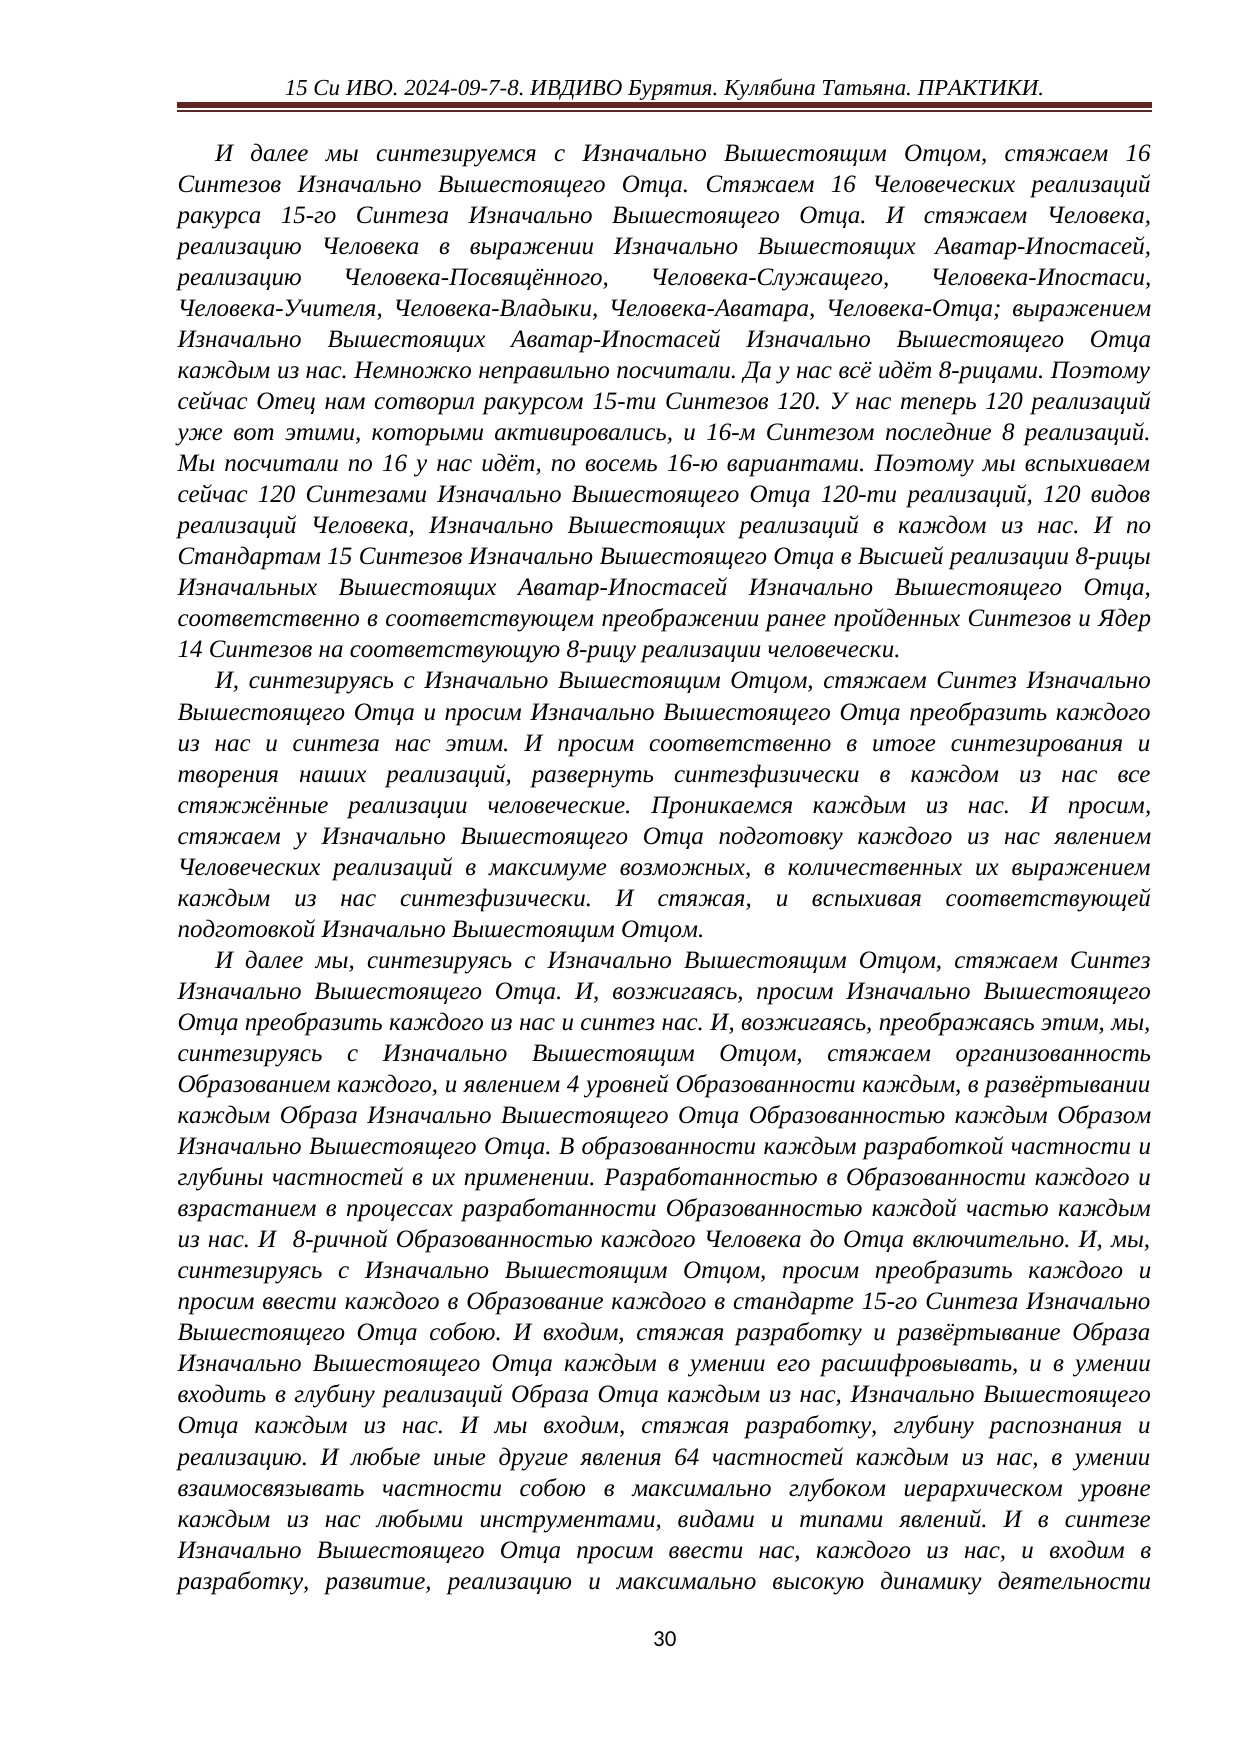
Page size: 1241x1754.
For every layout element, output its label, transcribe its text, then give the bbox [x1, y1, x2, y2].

text И далее мы синтезируемся с Изначально Вышестоящим Отцом, стяжаем 16 Синтезов Изначально Вышестоящего Отца. Стяжаем 16 Человеческих реализаций ракурса 15-го Синтеза Изначально Вышестоящего Отца. И стяжаем Человека, реализацию Человека в выражении Изначально Вышестоящих Аватар-Ипостасей, реализацию Человека-Посвящённого, Человека-Служащего, Человека-Ипостаси, Человека-Учителя, Человека-Владыки, Человека-Аватара, Человека-Отца; выражением Изначально Вышестоящих Аватар-Ипостасей Изначально Вышестоящего Отца каждым из нас. Немножко неправильно посчитали. Да у нас всё идёт 8-рицами. Поэтому сейчас Отец нам сотворил ракурсом 15-ти Синтезов 120. У нас теперь 120 реализаций уже вот этими, которыми активировались, и 16-м Синтезом последние 8 реализаций. Мы посчитали по 16 у нас идёт, по восемь 16-ю вариантами. Поэтому мы вспыхиваем сейчас 120 Синтезами Изначально Вышестоящего Отца 120-ти реализаций, 120 видов реализаций Человека, Изначально Вышестоящих реализаций в каждом из нас. И по Стандартам 15 Синтезов Изначально Вышестоящего Отца в Высшей реализации 8-рицы Изначальных Вышестоящих Аватар-Ипостасей Изначально Вышестоящего Отца, соответственно в соответствующем преображении ранее пройденных Синтезов и Ядер 14 Синтезов на соответствующую 8-рицу реализации человечески. [177, 138, 1152, 663]
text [177, 945, 1152, 1594]
text И, синтезируясь с Изначально Вышестоящим Отцом, стяжаем Синтез Изначально Вышестоящего Отца и просим Изначально Вышестоящего Отца преобразить каждого из нас и синтеза нас этим. И просим соответственно в итоге синтезирования и творения наших реализаций, развернуть синтезфизически в каждом из нас все стяжжённые реализации человеческие. Проникаемся каждым из нас. И просим, стяжаем у Изначально Вышестоящего Отца подготовку каждого из нас явлением Человеческих реализаций в максимуме возможных, в количественных их выражением каждым из нас синтезфизически. И стяжая, и вспыхивая соответствующей подготовкой Изначально Вышестоящим Отцом. [177, 666, 1152, 943]
